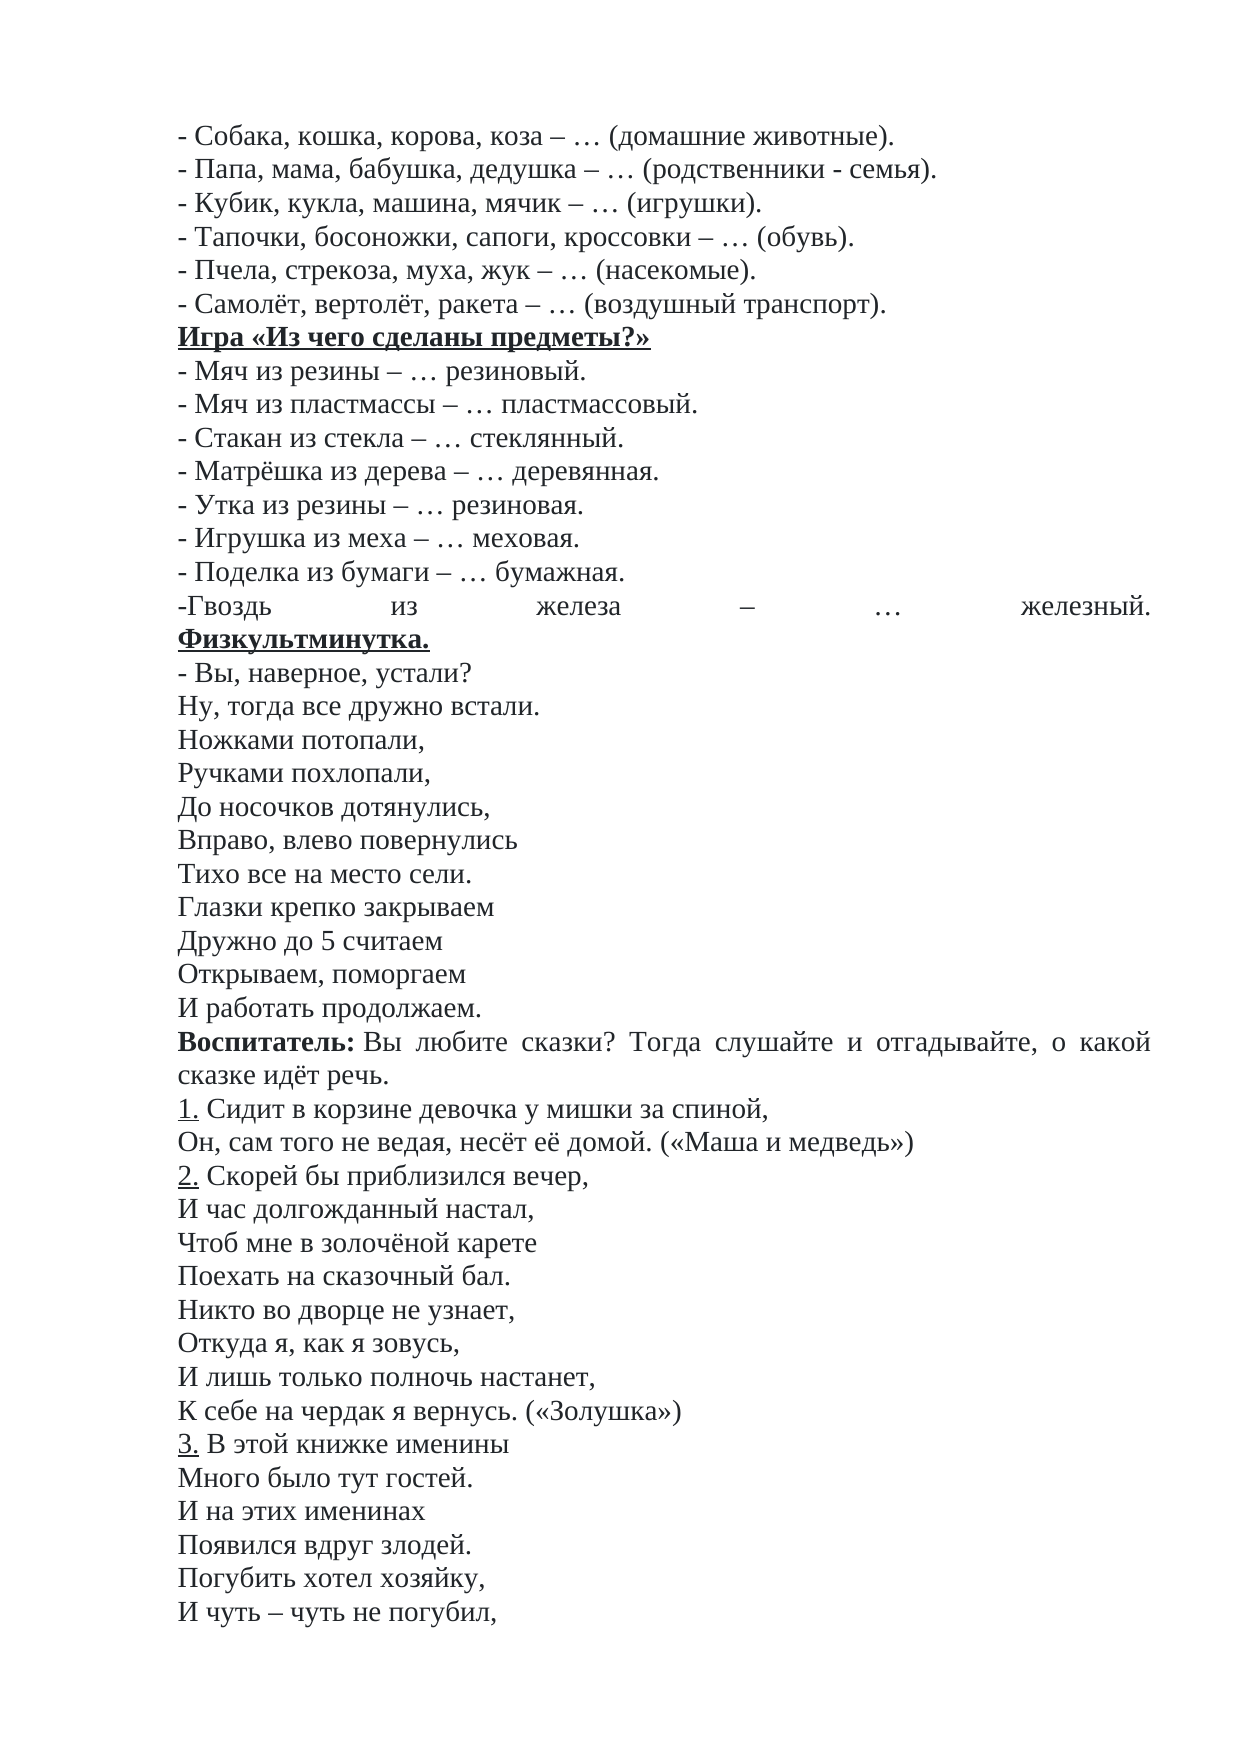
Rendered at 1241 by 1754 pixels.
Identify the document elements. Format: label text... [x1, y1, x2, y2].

text И чуть – чуть не погубил, [177, 1594, 1152, 1627]
text Много было тут гостей. [177, 1460, 1152, 1493]
text - Матрёшка из дерева – … деревянная. [177, 453, 1152, 487]
text - Стакан из стекла – … стеклянный. [177, 420, 1152, 453]
text Ручками похлопали, [177, 755, 1152, 789]
text - Кубик, кукла, машина, мячик – … (игрушки). [177, 185, 1152, 219]
text - Папа, мама, бабушка, дедушка – … (родственники - семья). [177, 152, 1152, 185]
text Игра «Из чего сделаны предметы?» [177, 319, 1152, 353]
text - Тапочки, босоножки, сапоги, кроссовки – … (обувь). [177, 219, 1152, 252]
text Появился вдруг злодей. [177, 1527, 1152, 1560]
text Он, сам того не ведая, несёт её домой. («Маша и медведь») [177, 1124, 1152, 1158]
text К себе на чердак я вернусь. («Золушка») [177, 1393, 1152, 1426]
text -Гвоздь из железа – … железный. Физкультминутка. [177, 588, 1152, 655]
text И на этих именинах [177, 1493, 1152, 1527]
text Открываем, поморгаем [177, 957, 1152, 990]
text - Утка из резины – … резиновая. [177, 487, 1152, 521]
text Никто во дворце не узнает, [177, 1292, 1152, 1326]
text - Самолёт, вертолёт, ракета – … (воздушный транспорт). [177, 286, 1152, 319]
text Воспитатель: Вы любите сказки? Тогда слушайте и отгадывайте, о какой сказке идёт речь. [177, 1024, 1152, 1091]
text Чтоб мне в золочёной карете [177, 1225, 1152, 1258]
text Дружно до 5 считаем [177, 923, 1152, 957]
text И час долгожданный настал, [177, 1191, 1152, 1225]
text Поехать на сказочный бал. [177, 1258, 1152, 1292]
text 1. Сидит в корзине девочка у мишки за спиной, [177, 1091, 1152, 1124]
text Глазки крепко закрываем [177, 889, 1152, 923]
text - Игрушка из меха – … меховая. [177, 521, 1152, 554]
text - Мяч из резины – … резиновый. [177, 353, 1152, 386]
text - Мяч из пластмассы – … пластмассовый. [177, 386, 1152, 420]
text Погубить хотел хозяйку, [177, 1560, 1152, 1594]
text Ну, тогда все дружно встали. [177, 688, 1152, 722]
text И работать продолжаем. [177, 990, 1152, 1024]
text Вправо, влево повернулись [177, 822, 1152, 856]
text 3. В этой книжке именины [177, 1426, 1152, 1460]
text 2. Скорей бы приблизился вечер, [177, 1158, 1152, 1191]
text - Поделка из бумаги – … бумажная. [177, 554, 1152, 588]
text Ножками потопали, [177, 722, 1152, 755]
text Откуда я, как я зовусь, [177, 1326, 1152, 1359]
text - Вы, наверное, устали? [177, 655, 1152, 688]
text - Собака, кошка, корова, коза – … (домашние животные). [177, 118, 1152, 152]
text - Пчела, стрекоза, муха, жук – … (насекомые). [177, 252, 1152, 286]
text Тихо все на место сели. [177, 856, 1152, 889]
text До носочков дотянулись, [177, 789, 1152, 822]
text И лишь только полночь настанет, [177, 1359, 1152, 1393]
